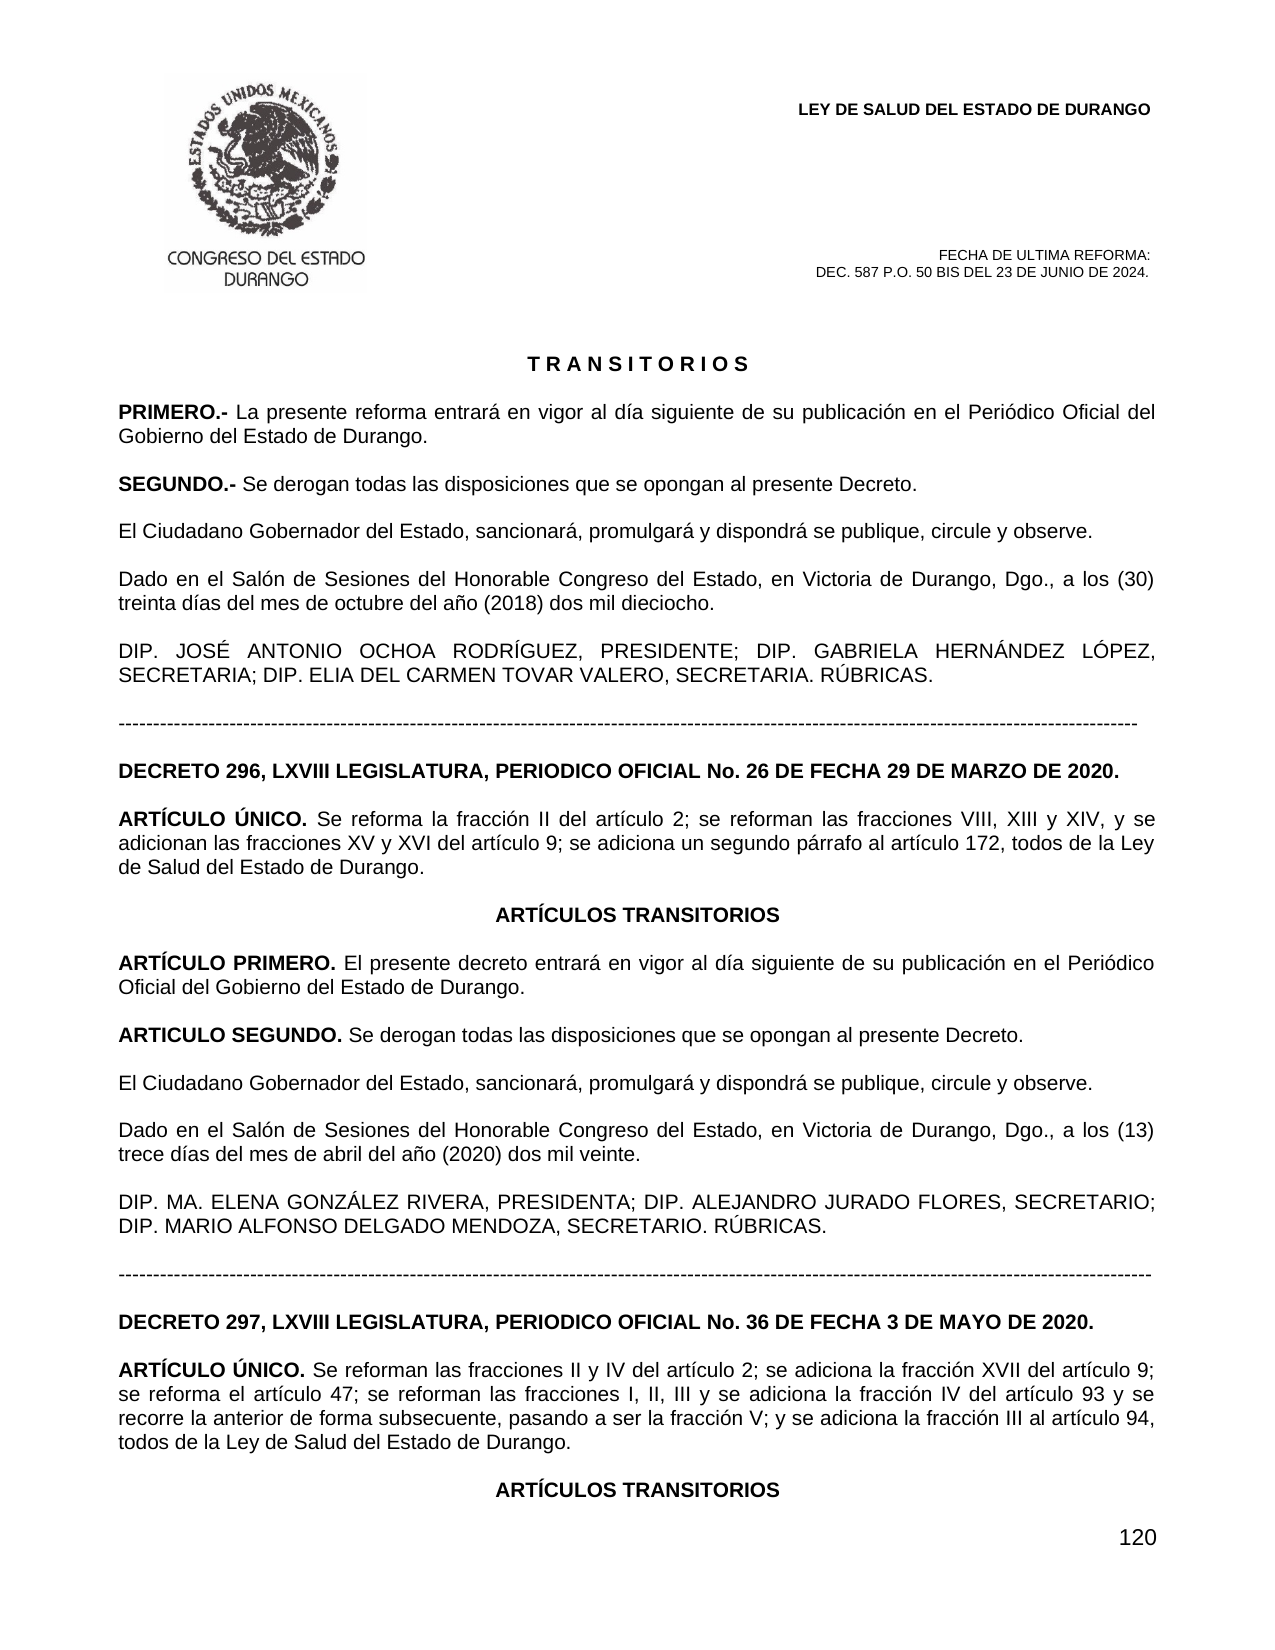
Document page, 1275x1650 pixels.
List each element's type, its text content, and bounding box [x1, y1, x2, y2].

text SEGUNDO.- Se derogan todas las disposiciones que se opongan al presente Decreto. [118, 471, 1157, 495]
text Dado en el Salón de Sesiones del Honorable Congreso del Estado, en Victoria de Durango, Dgo., a los (30) treinta días del mes de octubre del año (2018) dos mil dieciocho. [118, 567, 1157, 615]
text ARTÍCULO PRIMERO. El presente decreto entrará en vigor al día siguiente de su publicación en el Periódico Oficial del Gobierno del Estado de Durango. [118, 951, 1157, 998]
text DIP. MA. ELENA GONZÁLEZ RIVERA, PRESIDENTA; DIP. ALEJANDRO JURADO FLORES, SECRETARIO; DIP. MARIO ALFONSO DELGADO MENDOZA, SECRETARIO. RÚBRICAS. [118, 1190, 1157, 1238]
text DECRETO 297, LXVIII LEGISLATURA, PERIODICO OFICIAL No. 36 DE FECHA 3 DE MAYO DE 2020. [118, 1310, 1157, 1334]
text PRIMERO.- La presente reforma entrará en vigor al día siguiente de su publicación en el Periódico Oficial del Gobierno del Estado de Durango. [118, 399, 1157, 447]
text El Ciudadano Gobernador del Estado, sancionará, promulgará y dispondrá se publique, circule y observe. [118, 519, 1157, 543]
text ARTICULO SEGUNDO. Se derogan todas las disposiciones que se opongan al presente Decreto. [118, 1022, 1157, 1046]
text ----------------------------------------------------------------------------------------------------------------------------------------------------- [118, 1262, 1157, 1286]
text ARTÍCULO ÚNICO. Se reforman las fracciones II y IV del artículo 2; se adiciona la fracción XVII del artículo 9; se reforma el artículo 47; se reforman las fracciones I, II, III y se adiciona la fracción IV del artículo 93 y se recorre la anterior de forma subsecuente, pasando a ser la fracción V; y se adiciona la fracción III al artículo 94, todos de la Ley de Salud del Estado de Durango. [118, 1358, 1157, 1454]
picture [163, 73, 367, 293]
text El Ciudadano Gobernador del Estado, sancionará, promulgará y dispondrá se publique, circule y observe. [118, 1070, 1157, 1094]
text ARTÍCULOS TRANSITORIOS [118, 903, 1157, 927]
text --------------------------------------------------------------------------------------------------------------------------------------------------- [118, 711, 1157, 735]
text DECRETO 296, LXVIII LEGISLATURA, PERIODICO OFICIAL No. 26 DE FECHA 29 DE MARZO DE 2020. [118, 759, 1157, 783]
text ARTÍCULO ÚNICO. Se reforma la fracción II del artículo 2; se reforman las fracciones VIII, XIII y XIV, y se adicionan las fracciones XV y XVI del artículo 9; se adiciona un segundo párrafo al artículo 172, todos de la Ley de Salud del Estado de Durango. [118, 807, 1157, 879]
text Dado en el Salón de Sesiones del Honorable Congreso del Estado, en Victoria de Durango, Dgo., a los (13) trece días del mes de abril del año (2020) dos mil veinte. [118, 1118, 1157, 1166]
text ARTÍCULOS TRANSITORIOS [118, 1478, 1157, 1502]
text T R A N S I T O R I O S [118, 352, 1157, 376]
text DIP. JOSÉ ANTONIO OCHOA RODRÍGUEZ, PRESIDENTE; DIP. GABRIELA HERNÁNDEZ LÓPEZ, SECRETARIA; DIP. ELIA DEL CARMEN TOVAR VALERO, SECRETARIA. RÚBRICAS. [118, 639, 1157, 687]
